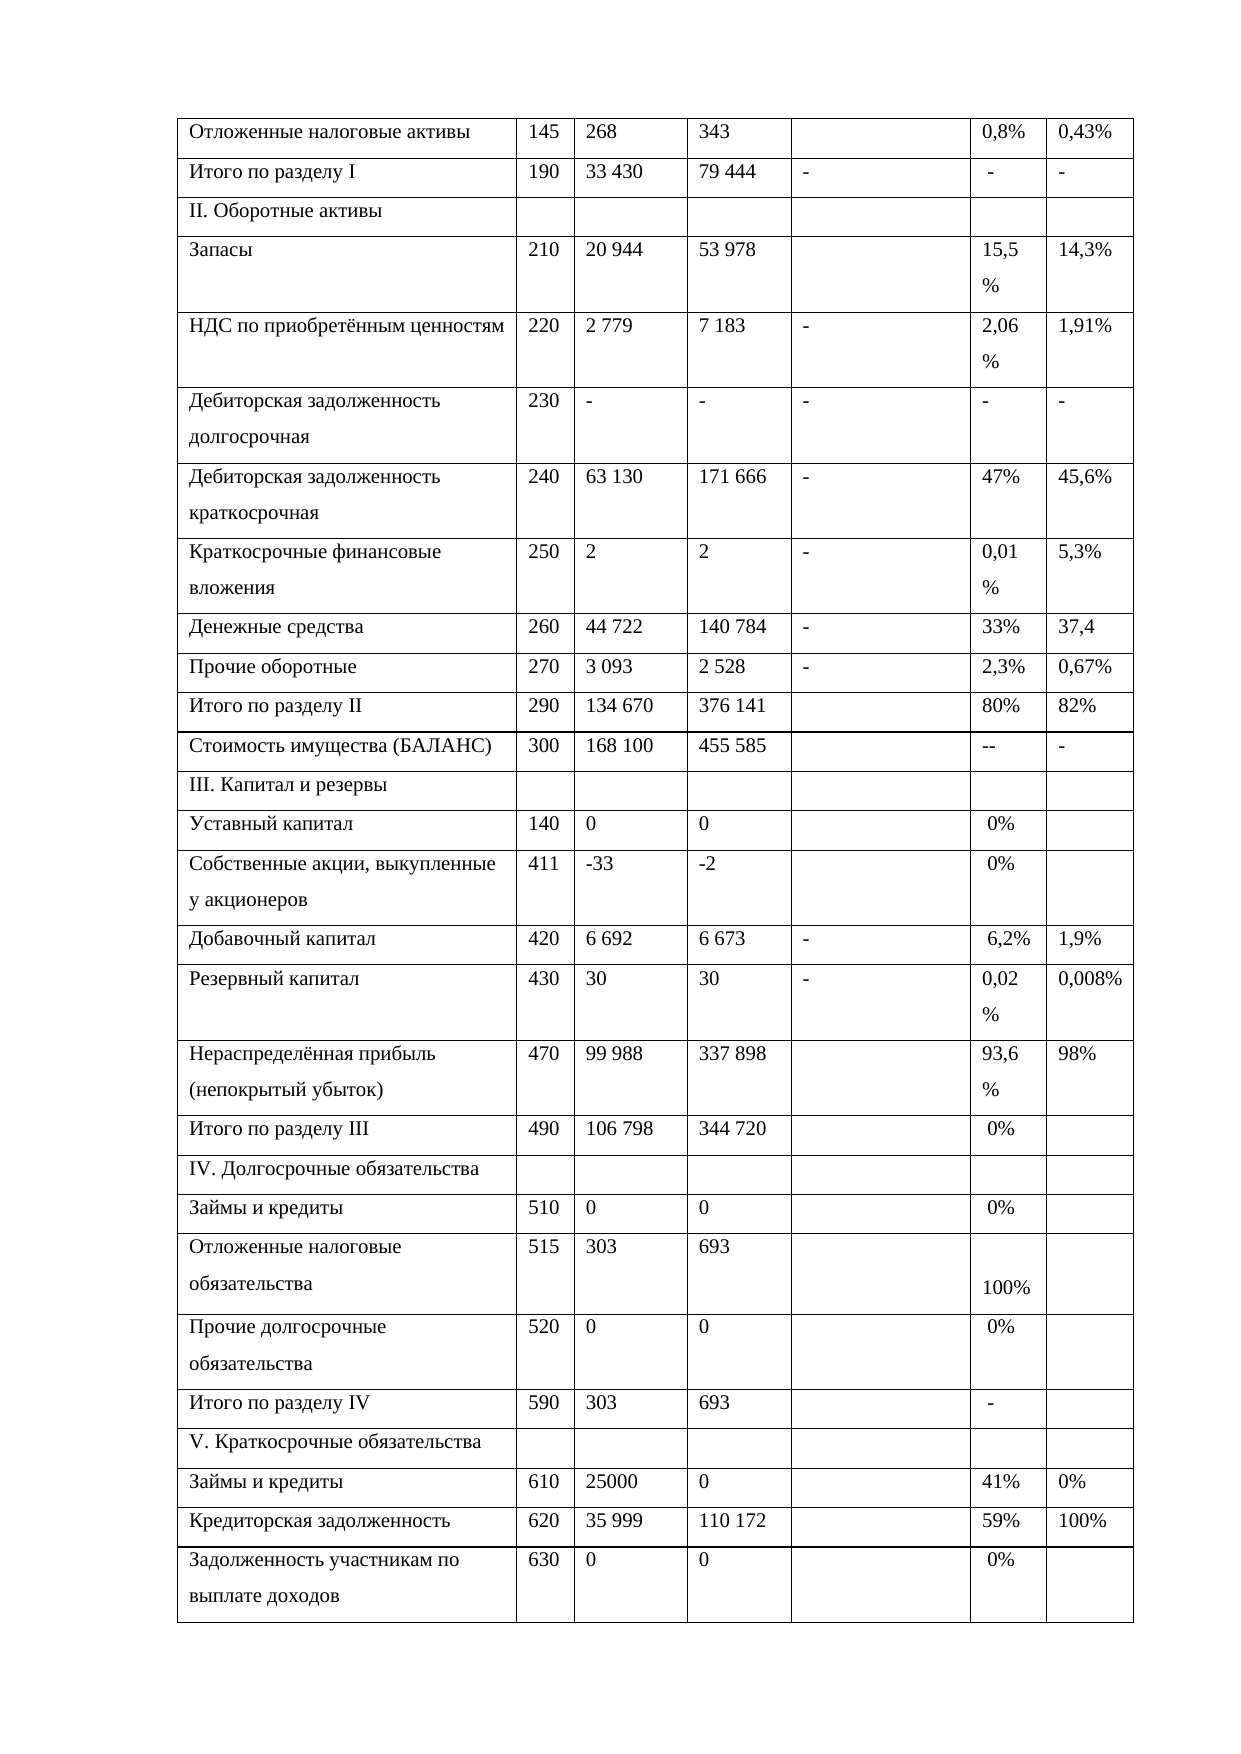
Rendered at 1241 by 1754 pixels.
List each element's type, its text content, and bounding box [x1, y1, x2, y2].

table_cell [792, 1041, 970, 1115]
table_cell 6 692 [575, 926, 687, 964]
table_cell [792, 1429, 970, 1468]
table_cell 134 670 [575, 693, 687, 731]
table_cell [1047, 811, 1133, 849]
table_cell Кредиторская задолженность [178, 1508, 516, 1546]
table_cell Собственные акции, выкупленные у акционеров [178, 851, 516, 925]
table_cell [688, 772, 791, 810]
table_cell 79 444 [688, 159, 791, 197]
table_cell - [1047, 159, 1133, 197]
table_cell - [575, 388, 687, 462]
table_cell 30 [688, 965, 791, 1040]
table_cell [575, 1156, 687, 1194]
table_cell 168 100 [575, 733, 687, 771]
table_cell 1,91% [1047, 313, 1133, 387]
table_cell [792, 1508, 970, 1546]
table_cell 490 [517, 1116, 574, 1154]
table_cell 99 988 [575, 1041, 687, 1115]
table_cell - [792, 313, 970, 387]
table_cell 0 [688, 1315, 791, 1389]
table_cell 63 130 [575, 464, 687, 538]
table_cell 100% [971, 1234, 1046, 1313]
table_cell 0,43% [1047, 119, 1133, 157]
table_cell 0,67% [1047, 654, 1133, 692]
table_cell -- [971, 733, 1046, 771]
table_cell 59% [971, 1508, 1046, 1546]
table_cell Денежные средства [178, 614, 516, 653]
table_cell [792, 1156, 970, 1194]
table_cell 210 [517, 237, 574, 312]
table_cell [792, 198, 970, 236]
table_cell [1047, 772, 1133, 810]
table_cell - [971, 388, 1046, 462]
table_cell 2 [688, 539, 791, 613]
table_cell 693 [688, 1234, 791, 1313]
table_cell 100% [1047, 1508, 1133, 1546]
table_cell [792, 1315, 970, 1389]
table_cell 230 [517, 388, 574, 462]
table_cell IV. Долгосрочные обязательства [178, 1156, 516, 1194]
table_cell 0% [971, 1315, 1046, 1389]
table_cell 2 779 [575, 313, 687, 387]
table_cell 3 093 [575, 654, 687, 692]
table_cell 20 944 [575, 237, 687, 312]
table_cell 14,3% [1047, 237, 1133, 312]
table_cell V. Краткосрочные обязательства [178, 1429, 516, 1468]
table_cell 0,02% [971, 965, 1046, 1040]
table_cell -33 [575, 851, 687, 925]
table_cell 343 [688, 119, 791, 157]
table_cell 268 [575, 119, 687, 157]
table_cell 420 [517, 926, 574, 964]
table_cell [1047, 851, 1133, 925]
table_cell 2 [575, 539, 687, 613]
table_cell 470 [517, 1041, 574, 1115]
table_cell Резервный капитал [178, 965, 516, 1040]
table_cell 344 720 [688, 1116, 791, 1154]
table_cell 300 [517, 733, 574, 771]
table_cell 53 978 [688, 237, 791, 312]
table_cell [575, 198, 687, 236]
table_cell [1047, 1548, 1133, 1622]
table_cell [792, 1116, 970, 1154]
table_cell 0 [575, 1315, 687, 1389]
table_cell 0 [575, 1548, 687, 1622]
table_cell 2,3% [971, 654, 1046, 692]
table_cell Нераспределённая прибыль (непокрытый убыток) [178, 1041, 516, 1115]
table_cell 0 [575, 811, 687, 849]
table_cell [971, 1429, 1046, 1468]
table_cell Займы и кредиты [178, 1469, 516, 1507]
table_cell [792, 811, 970, 849]
table_cell - [792, 159, 970, 197]
table_cell 5,3% [1047, 539, 1133, 613]
table_cell 610 [517, 1469, 574, 1507]
table_cell [792, 1234, 970, 1313]
table_cell - [1047, 733, 1133, 771]
table_cell [792, 693, 970, 731]
table_cell 0 [575, 1195, 687, 1233]
table_cell 7 183 [688, 313, 791, 387]
table_cell - [971, 1390, 1046, 1428]
table_cell [688, 1429, 791, 1468]
table_cell Итого по разделу I [178, 159, 516, 197]
table_cell Займы и кредиты [178, 1195, 516, 1233]
table_cell НДС по приобретённым ценностям [178, 313, 516, 387]
table_cell [688, 198, 791, 236]
table_cell [517, 772, 574, 810]
table_cell 220 [517, 313, 574, 387]
table_cell Стоимость имущества (БАЛАНС) [178, 733, 516, 771]
table_cell 0% [971, 1116, 1046, 1154]
table_cell [1047, 1390, 1133, 1428]
table_cell [792, 1469, 970, 1507]
table_cell Добавочный капитал [178, 926, 516, 964]
table_cell 0% [971, 1195, 1046, 1233]
table_cell [517, 198, 574, 236]
table_cell Прочие долгосрочные обязательства [178, 1315, 516, 1389]
table_cell [792, 237, 970, 312]
table_cell 171 666 [688, 464, 791, 538]
table_cell [1047, 1156, 1133, 1194]
table_cell - [792, 965, 970, 1040]
table_cell [792, 1548, 970, 1622]
table_cell 303 [575, 1390, 687, 1428]
table_cell 590 [517, 1390, 574, 1428]
table_cell [792, 119, 970, 157]
table_cell 15,5% [971, 237, 1046, 312]
table_cell 693 [688, 1390, 791, 1428]
table_cell 0% [1047, 1469, 1133, 1507]
table_cell III. Капитал и резервы [178, 772, 516, 810]
table_cell [1047, 1234, 1133, 1313]
table_cell [792, 1390, 970, 1428]
table_cell 0% [971, 811, 1046, 849]
table_cell 140 [517, 811, 574, 849]
table_cell 45,6% [1047, 464, 1133, 538]
table_cell 240 [517, 464, 574, 538]
table_cell - [688, 388, 791, 462]
table_cell 33 430 [575, 159, 687, 197]
table_cell [792, 772, 970, 810]
table_cell 270 [517, 654, 574, 692]
table_cell 47% [971, 464, 1046, 538]
table_cell - [792, 539, 970, 613]
table_cell - [792, 614, 970, 653]
table_cell [517, 1429, 574, 1468]
table_cell - [1047, 388, 1133, 462]
table_cell 1,9% [1047, 926, 1133, 964]
table_cell 30 [575, 965, 687, 1040]
table_cell Запасы [178, 237, 516, 312]
table_cell [688, 1156, 791, 1194]
table_cell 37,4 [1047, 614, 1133, 653]
table_cell 2 528 [688, 654, 791, 692]
table_cell 35 999 [575, 1508, 687, 1546]
table_cell 0 [688, 1469, 791, 1507]
table_cell 110 172 [688, 1508, 791, 1546]
table_cell [971, 772, 1046, 810]
table_cell 0% [971, 851, 1046, 925]
table_cell [792, 733, 970, 771]
table_cell 630 [517, 1548, 574, 1622]
table_cell Итого по разделу III [178, 1116, 516, 1154]
table_cell - [792, 926, 970, 964]
table_cell 0 [688, 1548, 791, 1622]
table_cell - [792, 654, 970, 692]
table_cell 520 [517, 1315, 574, 1389]
table_cell 0 [688, 811, 791, 849]
table_cell Итого по разделу II [178, 693, 516, 731]
table_cell II. Оборотные активы [178, 198, 516, 236]
table_cell 290 [517, 693, 574, 731]
table_cell 411 [517, 851, 574, 925]
table_cell 376 141 [688, 693, 791, 731]
table_cell 33% [971, 614, 1046, 653]
table_cell 0,8% [971, 119, 1046, 157]
table_cell 455 585 [688, 733, 791, 771]
table_cell Отложенные налоговые обязательства [178, 1234, 516, 1313]
table_cell [971, 198, 1046, 236]
table_cell 80% [971, 693, 1046, 731]
table_cell [575, 772, 687, 810]
table_cell 82% [1047, 693, 1133, 731]
table_cell [1047, 1315, 1133, 1389]
table_cell [1047, 1429, 1133, 1468]
table_cell [792, 851, 970, 925]
table_cell Прочие оборотные [178, 654, 516, 692]
table_cell 41% [971, 1469, 1046, 1507]
table_cell [575, 1429, 687, 1468]
table_cell [971, 1156, 1046, 1194]
table_cell 190 [517, 159, 574, 197]
table_cell 106 798 [575, 1116, 687, 1154]
table_cell -2 [688, 851, 791, 925]
table_cell [1047, 1116, 1133, 1154]
table_cell 0 [688, 1195, 791, 1233]
table_cell Дебиторская задолженность краткосрочная [178, 464, 516, 538]
table_cell Уставный капитал [178, 811, 516, 849]
table_cell 25000 [575, 1469, 687, 1507]
table_cell Задолженность участникам по выплате доходов [178, 1548, 516, 1622]
table_cell Итого по разделу IV [178, 1390, 516, 1428]
table_cell Краткосрочные финансовые вложения [178, 539, 516, 613]
table_cell 430 [517, 965, 574, 1040]
table_cell 93,6% [971, 1041, 1046, 1115]
table_cell 515 [517, 1234, 574, 1313]
table_cell 250 [517, 539, 574, 613]
table_cell 0,008% [1047, 965, 1133, 1040]
table_cell Дебиторская задолженность долгосрочная [178, 388, 516, 462]
table_cell 0,01% [971, 539, 1046, 613]
table_cell 0% [971, 1548, 1046, 1622]
table_cell 6 673 [688, 926, 791, 964]
table_cell 337 898 [688, 1041, 791, 1115]
table_cell - [792, 388, 970, 462]
table_cell 98% [1047, 1041, 1133, 1115]
table_cell 44 722 [575, 614, 687, 653]
table_cell 260 [517, 614, 574, 653]
table_cell 303 [575, 1234, 687, 1313]
table_cell 510 [517, 1195, 574, 1233]
table_cell 145 [517, 119, 574, 157]
table_cell [1047, 1195, 1133, 1233]
table_cell [517, 1156, 574, 1194]
table_cell [792, 1195, 970, 1233]
table_cell - [792, 464, 970, 538]
table_cell 620 [517, 1508, 574, 1546]
table_cell 140 784 [688, 614, 791, 653]
table_cell 2,06% [971, 313, 1046, 387]
table_cell [1047, 198, 1133, 236]
table_cell - [971, 159, 1046, 197]
table_cell Отложенные налоговые активы [178, 119, 516, 157]
table_cell 6,2% [971, 926, 1046, 964]
